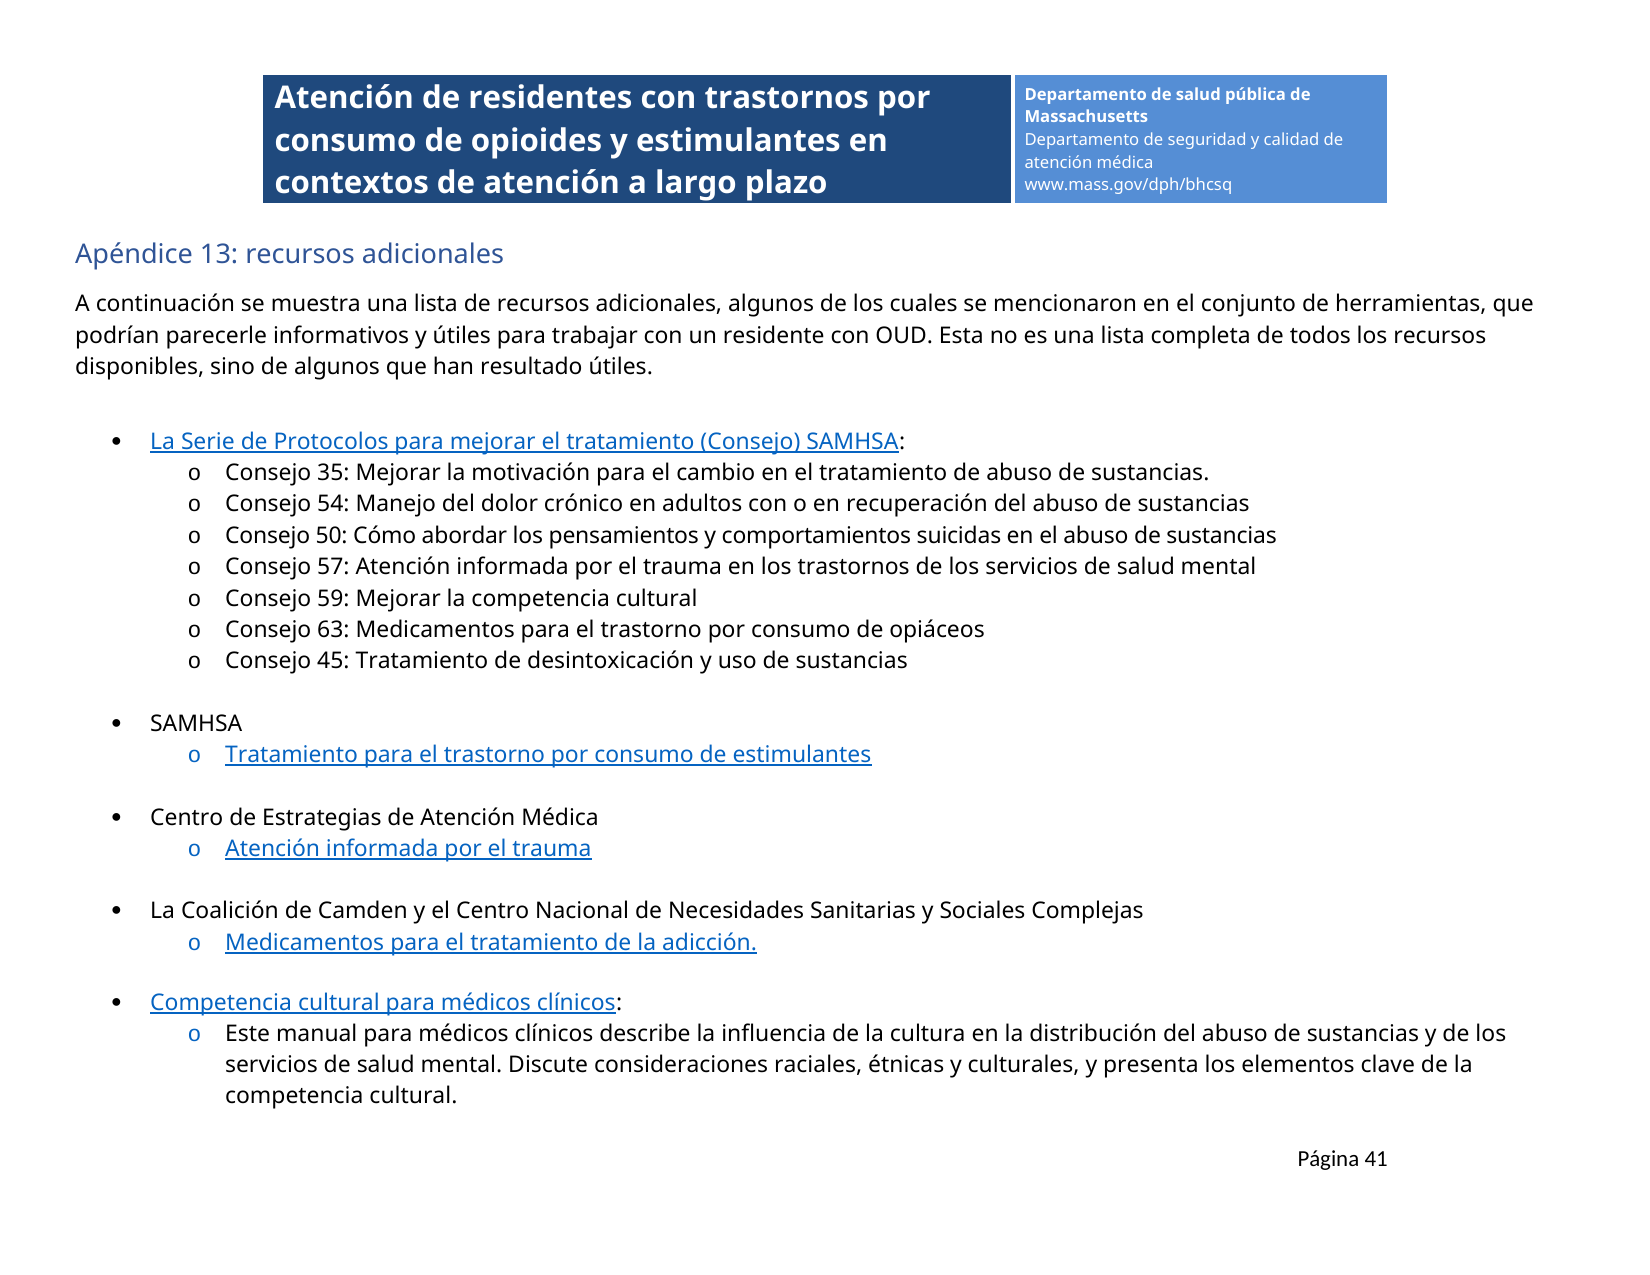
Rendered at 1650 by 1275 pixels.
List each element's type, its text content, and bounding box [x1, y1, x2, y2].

list Este manual para médicos clínicos describe la influencia de la cultura en la distribución del abuso de sustancias y de los servicios de salud mental. Discute consideraciones raciales, étnicas y culturales, y presenta los elementos clave de la competencia cultural. [187, 1017, 1584, 1111]
list Consejo 45: Tratamiento de desintoxicación y uso de sustancias [187, 644, 1584, 676]
list Consejo 54: Manejo del dolor crónico en adultos con o en recuperación del abuso de sustancias [187, 487, 1584, 519]
text Competencia cultural para médicos clínicos: [112, 986, 1575, 1017]
list Consejo 59: Mejorar la competencia cultural [187, 581, 1584, 613]
subtitle Apéndice 13: recursos adicionales [75, 235, 1575, 272]
text SAMHSA [112, 707, 1575, 738]
list Tratamiento para el trastorno por consumo de estimulantes [187, 738, 1584, 769]
list Consejo 35: Mejorar la motivación para el cambio en el tratamiento de abuso de sustancias. [187, 456, 1584, 487]
text A continuación se muestra una lista de recursos adicionales, algunos de los cuales se mencionaron en el conjunto de herramientas, que podrían parecerle informativos y útiles para trabajar con un residente con OUD. Esta no es una lista completa de todos los recursos disponibles, sino de algunos que han resultado útiles. [75, 287, 1584, 381]
list Atención informada por el trauma [187, 832, 1584, 863]
text La Coalición de Camden y el Centro Nacional de Necesidades Sanitarias y Sociales Complejas [112, 894, 1575, 926]
list Consejo 50: Cómo abordar los pensamientos y comportamientos suicidas en el abuso de sustancias [187, 519, 1584, 550]
list Consejo 63: Medicamentos para el trastorno por consumo de opiáceos [187, 613, 1584, 644]
list Consejo 57: Atención informada por el trauma en los trastornos de los servicios de salud mental [187, 550, 1584, 581]
list Medicamentos para el tratamiento de la adicción. [187, 926, 1584, 957]
text Centro de Estrategias de Atención Médica [112, 801, 1575, 832]
text La Serie de Protocolos para mejorar el tratamiento (Consejo) SAMHSA: [112, 425, 1575, 456]
